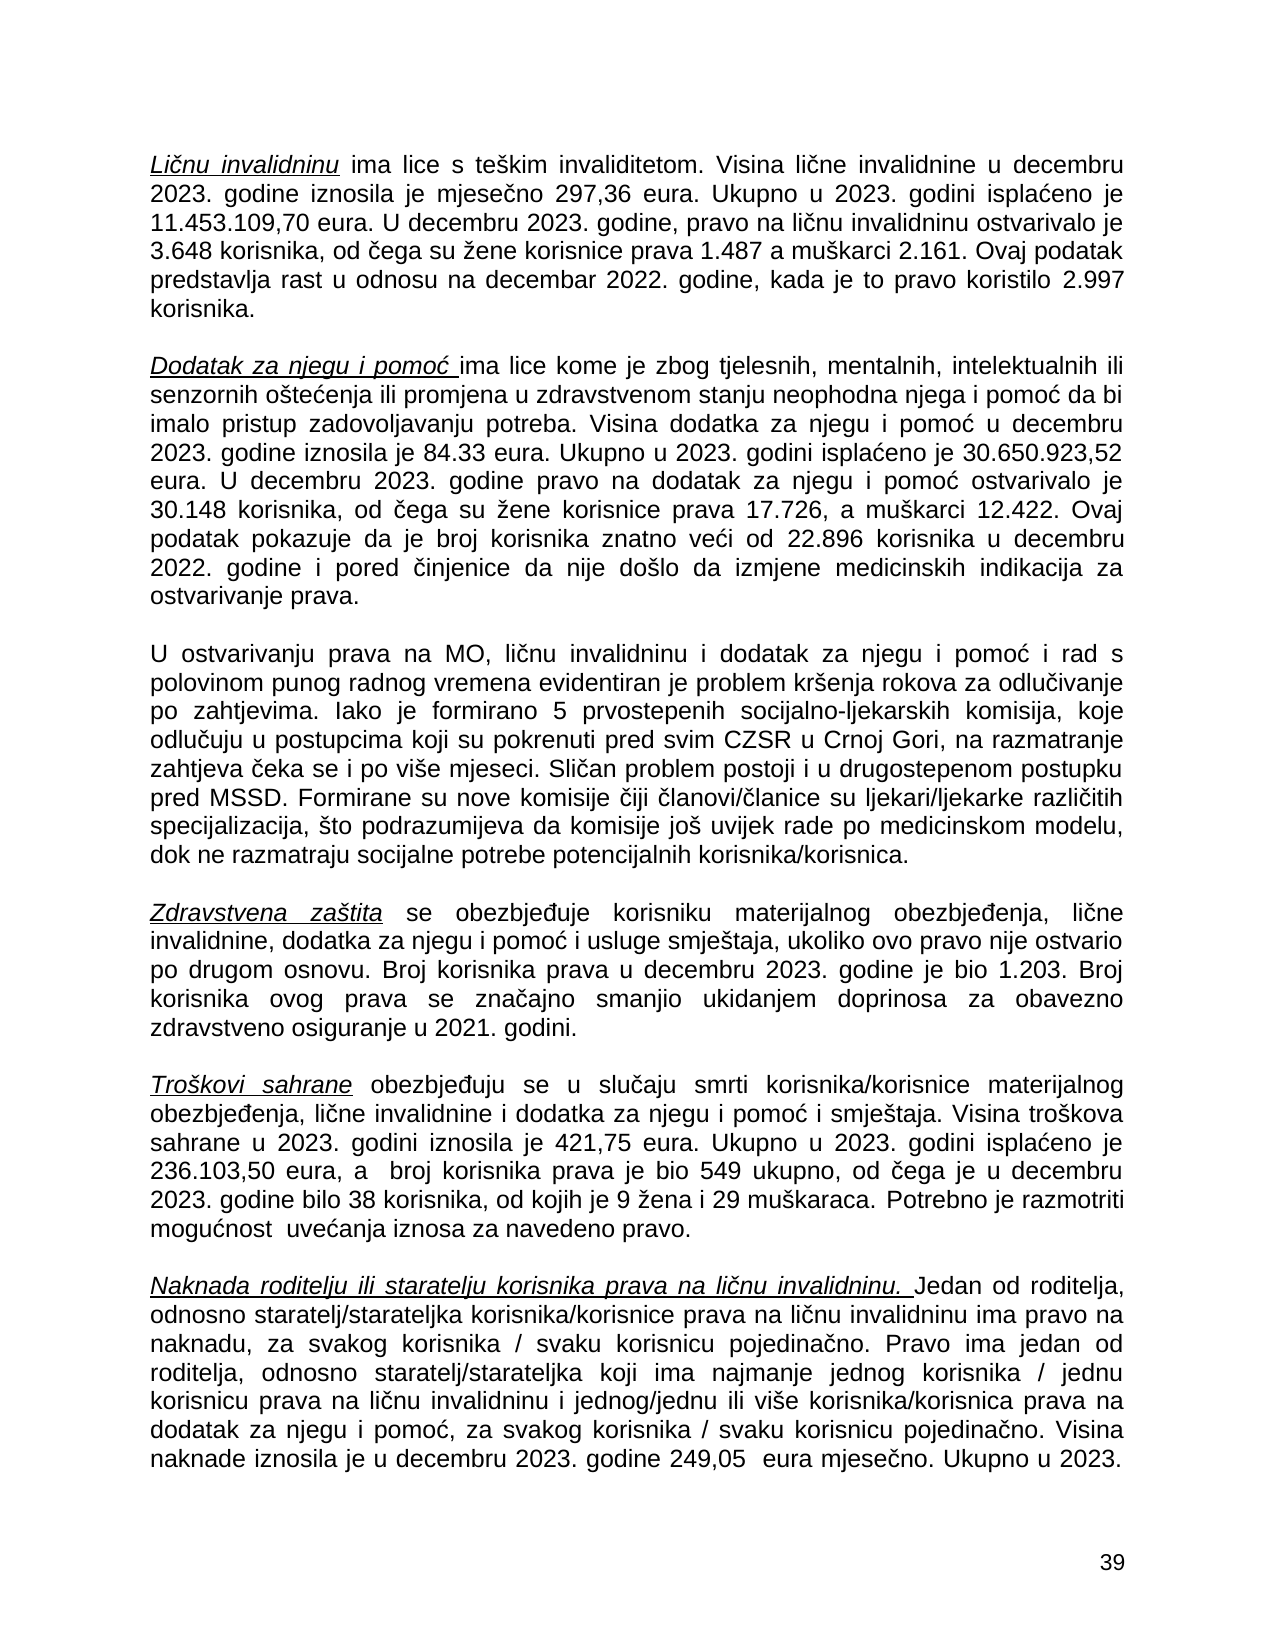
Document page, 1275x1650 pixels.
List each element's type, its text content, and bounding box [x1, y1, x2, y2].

text U ostvarivanju prava na MO, ličnu invalidninu i dodatak za njegu i pomoć i rad s polovinom punog radnog vremena evidentiran je problem kršenja rokova za odlučivanje po zahtjevima. Iako je formirano 5 prvostepenih socijalno-ljekarskih komisija, koje odlučuju u postupcima koji su pokrenuti pred svim CZSR u Crnoj Gori, na razmatranje zahtjeva čeka se i po više mjeseci. Sličan problem postoji i u drugostepenom postupku pred MSSD. Formirane su nove komisije čiji članovi/članice su ljekari/ljekarke različitih specijalizacija, što podrazumijeva da komisije još uvijek rade po medicinskom modelu, dok ne razmatraju socijalne potrebe potencijalnih korisnika/korisnica. [150, 639, 1125, 869]
text Dodatak za njegu i pomoć ima lice kome je zbog tjelesnih, mentalnih, intelektualnih ili senzornih oštećenja ili promjena u zdravstvenom stanju neophodna njega i pomoć da bi imalo pristup zadovoljavanju potreba. Visina dodatka za njegu i pomoć u decembru 2023. godine iznosila je 84.33 eura. Ukupno u 2023. godini isplaćeno je 30.650.923,52 eura. U decembru 2023. godine pravo na dodatak za njegu i pomoć ostvarivalo je 30.148 korisnika, od čega su žene korisnice prava 17.726, a muškarci 12.422. Ovaj podatak pokazuje da je broj korisnika znatno veći od 22.896 korisnika u decembru 2022. godine i pored činjenice da nije došlo da izmjene medicinskih indikacija za ostvarivanje prava. [150, 351, 1125, 610]
text Troškovi sahrane obezbjeđuju se u slučaju smrti korisnika/korisnice materijalnog obezbjeđenja, lične invalidnine i dodatka za njegu i pomoć i smještaja. Visina troškova sahrane u 2023. godini iznosila je 421,75 eura. Ukupno u 2023. godini isplaćeno je 236.103,50 eura, a broj korisnika prava je bio 549 ukupno, od čega je u decembru 2023. godine bilo 38 korisnika, od kojih je 9 žena i 29 muškaraca. Potrebno je razmotriti mogućnost uvećanja iznosa za navedeno pravo. [150, 1070, 1125, 1242]
text Zdravstvena zaštita se obezbjeđuje korisniku materijalnog obezbjeđenja, lične invalidnine, dodatka za njegu i pomoć i usluge smještaja, ukoliko ovo pravo nije ostvario po drugom osnovu. Broj korisnika prava u decembru 2023. godine je bio 1.203. Broj korisnika ovog prava se značajno smanjio ukidanjem doprinosa za obavezno zdravstveno osiguranje u 2021. godini. [150, 897, 1125, 1041]
text Ličnu invalidninu ima lice s teškim invaliditetom. Visina lične invalidnine u decembru 2023. godine iznosila je mjesečno 297,36 eura. Ukupno u 2023. godini isplaćeno je 11.453.109,70 eura. U decembru 2023. godine, pravo na ličnu invalidninu ostvarivalo je 3.648 korisnika, od čega su žene korisnice prava 1.487 a muškarci 2.161. Ovaj podatak predstavlja rast u odnosu na decembar 2022. godine, kada je to pravo koristilo 2.997 korisnika. [150, 150, 1125, 322]
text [150, 1271, 1125, 1472]
